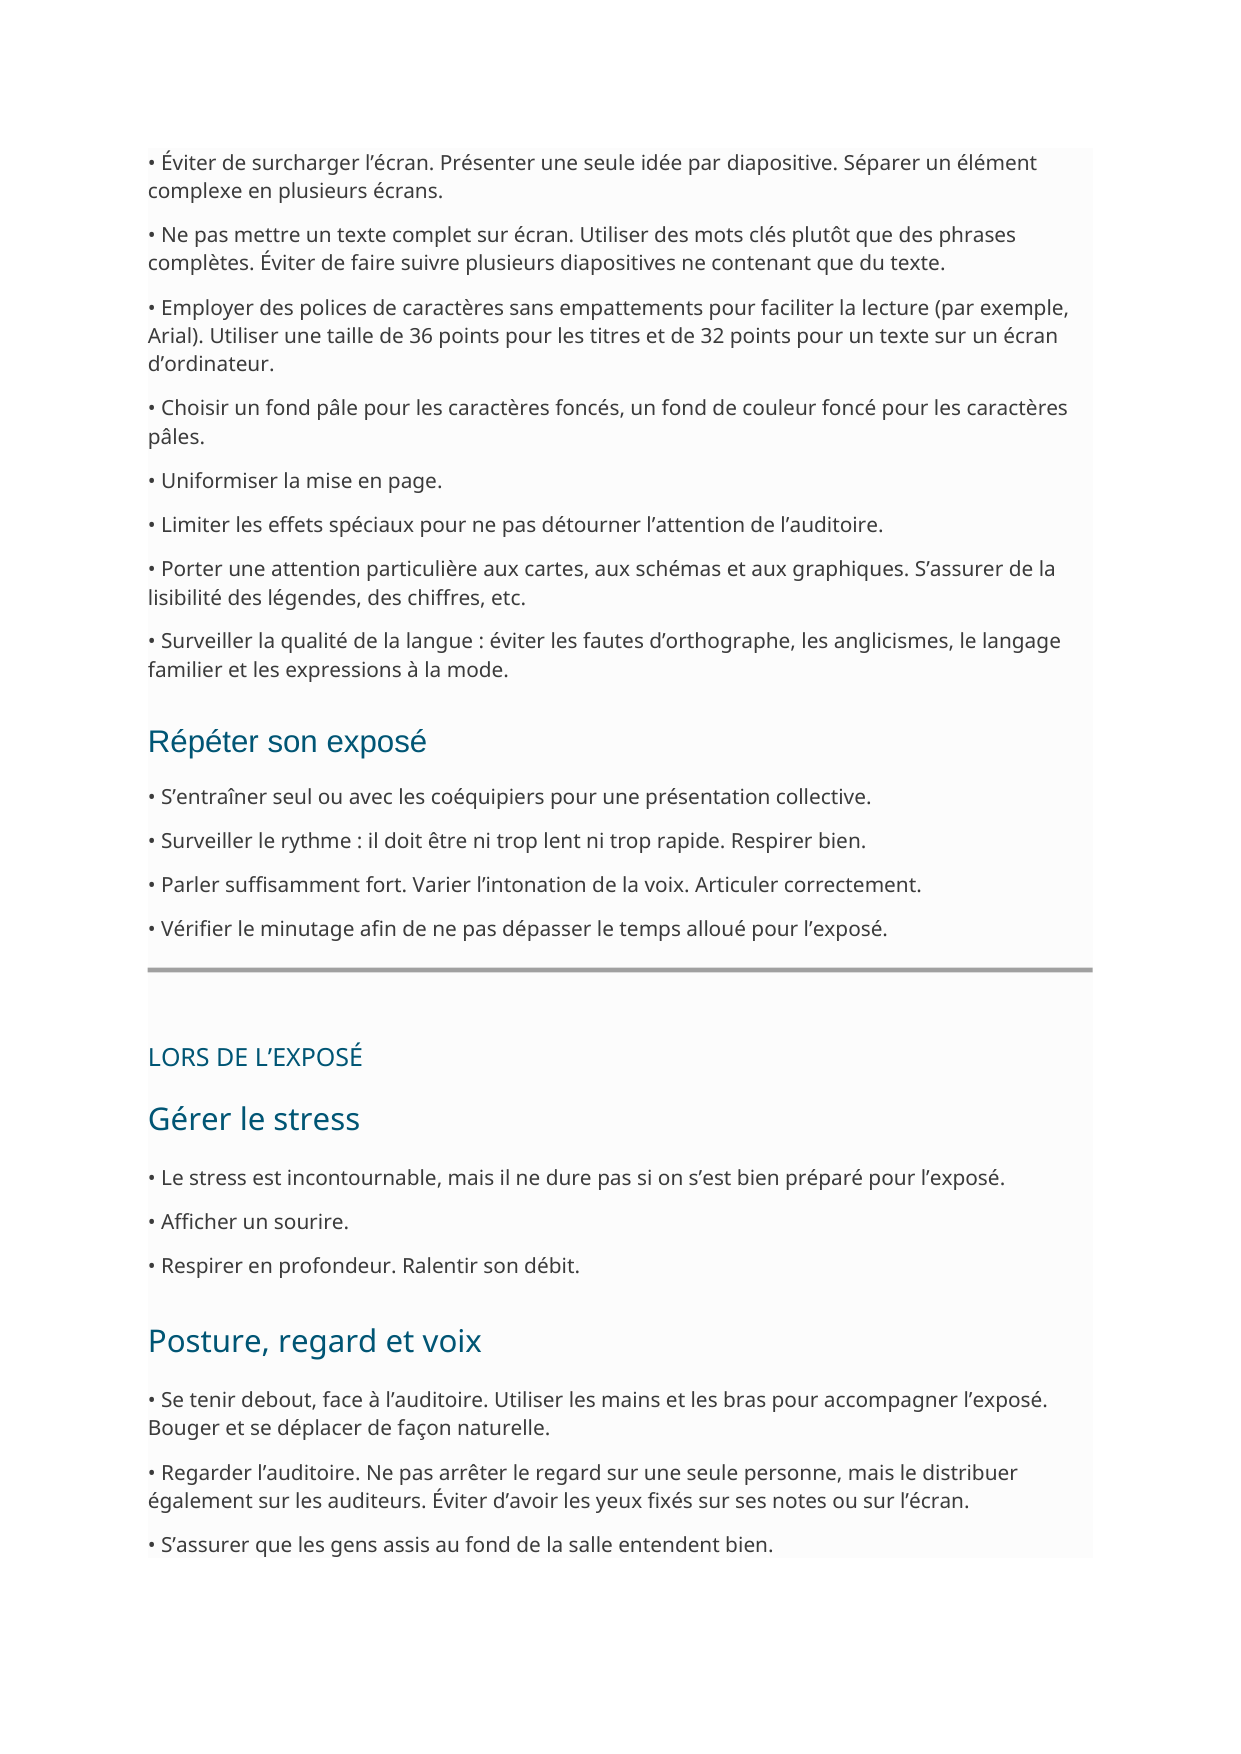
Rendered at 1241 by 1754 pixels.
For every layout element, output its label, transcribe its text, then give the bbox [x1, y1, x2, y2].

text • Vérifier le minutage afin de ne pas dépasser le temps alloué pour l’exposé. [148, 914, 1093, 943]
text • Respirer en profondeur. Ralentir son débit. [148, 1252, 1093, 1280]
text • Surveiller le rythme : il doit être ni trop lent ni trop rapide. Respirer bien. [148, 826, 1093, 854]
text • Se tenir debout, face à l’auditoire. Utiliser les mains et les bras pour accompagner l’exposé. Bouger et se déplacer de façon naturelle. [148, 1385, 1093, 1442]
text • Employer des polices de caractères sans empattements pour faciliter la lecture (par exemple, Arial). Utiliser une taille de 36 points pour les titres et de 32 points pour un texte sur un écran d’ordinateur. [148, 293, 1093, 378]
text • Uniformiser la mise en page. [148, 466, 1093, 494]
text • Afficher un sourire. [148, 1207, 1093, 1236]
text • Porter une attention particulière aux cartes, aux schémas et aux graphiques. S’assurer de la lisibilité des légendes, des chiffres, etc. [148, 554, 1093, 611]
text • Le stress est incontournable, mais il ne dure pas si on s’est bien préparé pour l’exposé. [148, 1163, 1093, 1192]
text • Choisir un fond pâle pour les caractères foncés, un fond de couleur foncé pour les caractères pâles. [148, 393, 1093, 450]
text • Ne pas mettre un texte complet sur écran. Utiliser des mots clés plutôt que des phrases complètes. Éviter de faire suivre plusieurs diapositives ne contenant que du texte. [148, 220, 1093, 277]
text • Surveiller la qualité de la langue : éviter les fautes d’orthographe, les anglicismes, le langage familier et les expressions à la mode. [148, 627, 1093, 683]
text • Éviter de surcharger l’écran. Présenter une seule idée par diapositive. Séparer un élément complexe en plusieurs écrans. [148, 148, 1093, 204]
text LORS DE L’EXPOSÉ [148, 1036, 1093, 1074]
text • Regarder l’auditoire. Ne pas arrêter le regard sur une seule personne, mais le distribuer également sur les auditeurs. Éviter d’avoir les yeux fixés sur ses notes ou sur l’écran. [148, 1458, 1093, 1514]
text • Limiter les effets spéciaux pour ne pas détourner l’attention de l’auditoire. [148, 510, 1093, 538]
text Répéter son exposé [148, 723, 1093, 758]
text • S’assurer que les gens assis au fond de la salle entendent bien. [148, 1530, 1093, 1558]
text Gérer le stress [148, 1097, 1093, 1140]
text • Parler suffisamment fort. Varier l’intonation de la voix. Articuler correctement. [148, 870, 1093, 898]
text • S’entraîner seul ou avec les coéquipiers pour une présentation collective. [148, 782, 1093, 810]
text Posture, regard et voix [148, 1319, 1093, 1362]
